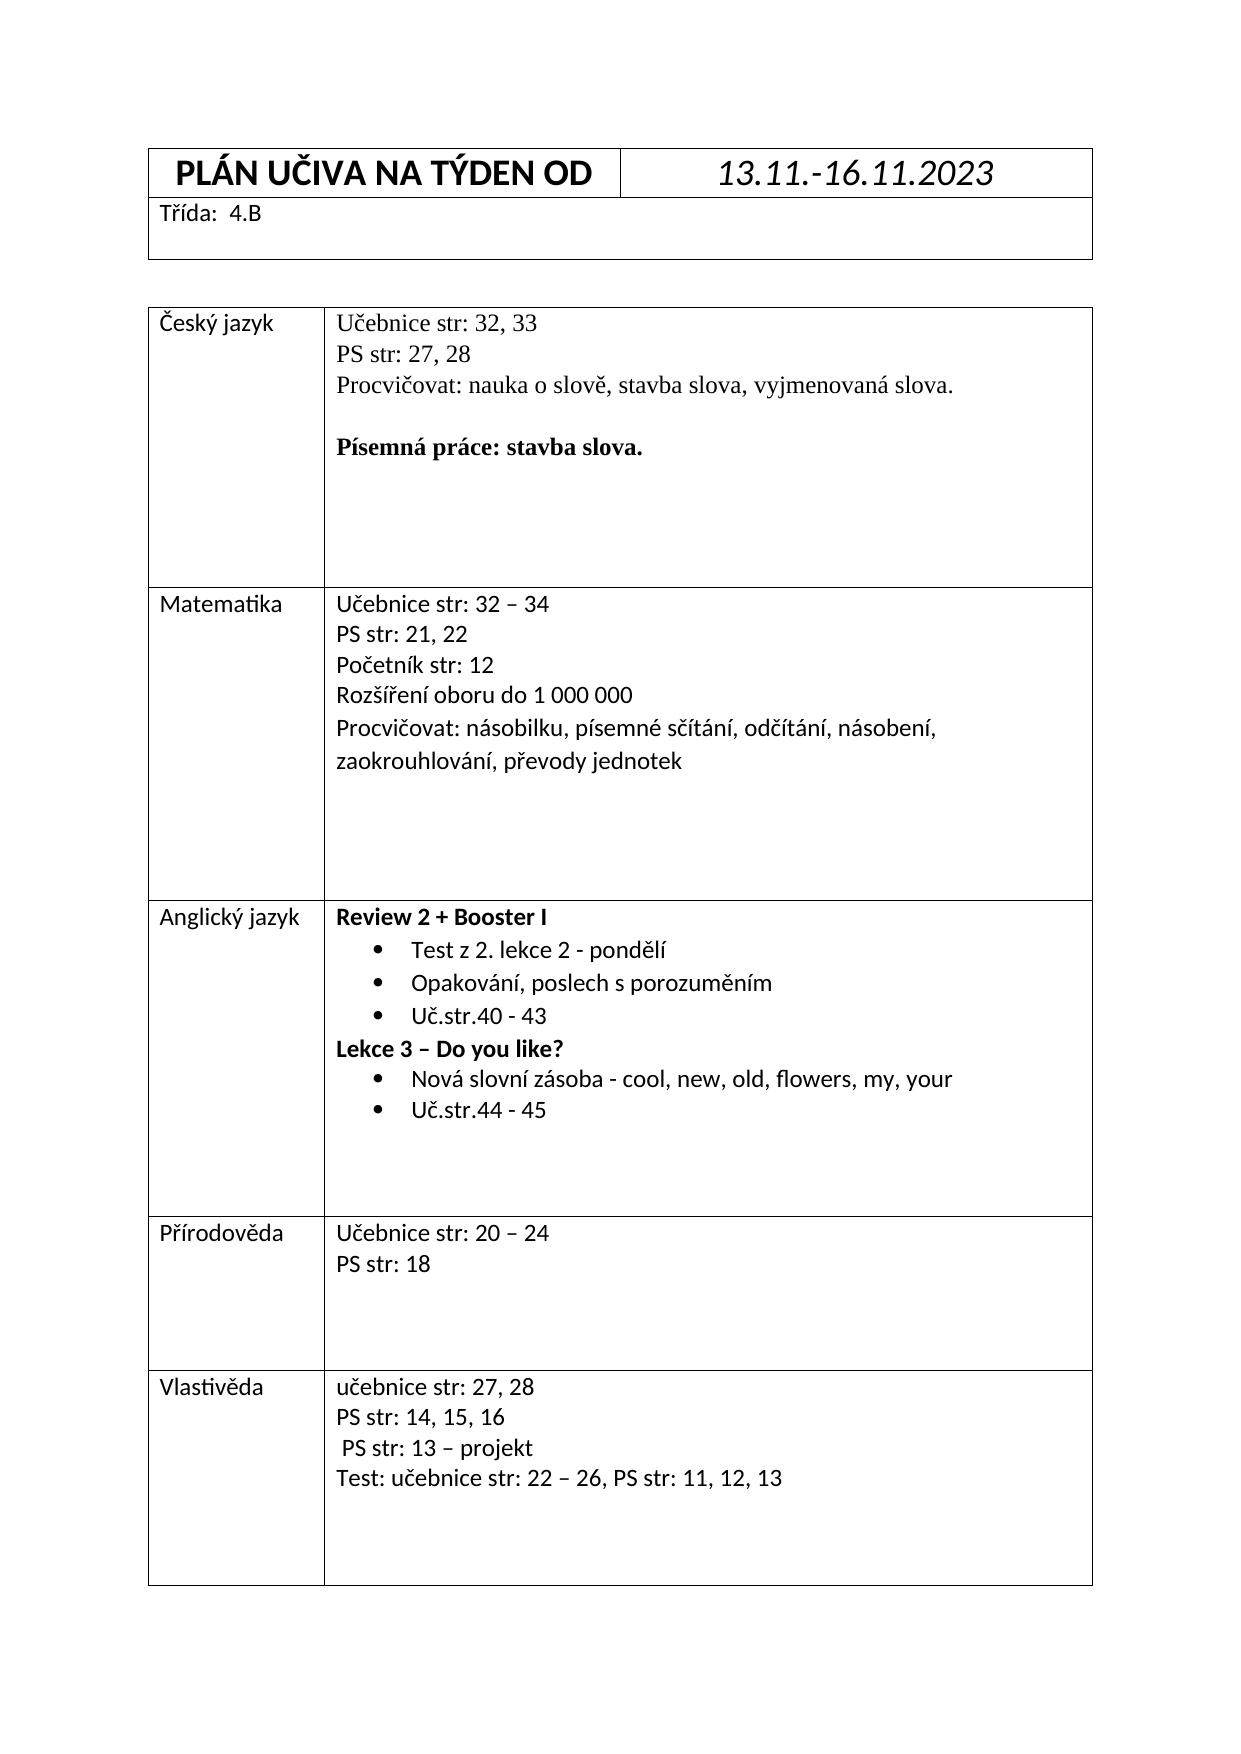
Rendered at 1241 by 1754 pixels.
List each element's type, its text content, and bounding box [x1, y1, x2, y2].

table_cell Anglický jazyk [149, 901, 324, 1216]
table_cell Review 2 + Booster I Test z 2. lekce 2 - pondělí Opakování, poslech s porozuměním Uč.str.40 - 43 Lekce 3 – Do you like? Nová slovní zásoba - cool, new, old, flowers, my, your Uč.str.44 - 45 [325, 901, 1092, 1216]
table_header Český jazyk [149, 308, 324, 587]
table_header PLÁN UČIVA NA TÝDEN OD [149, 149, 620, 197]
table_cell Učebnice str: 20 – 24 PS str: 18 [325, 1217, 1092, 1370]
table_header 13.11.-16.11.2023 [621, 149, 1092, 197]
table_cell Vlastivěda [149, 1371, 324, 1584]
table_cell Matematika [149, 588, 324, 900]
table_cell Třída: 4.B [149, 198, 1092, 259]
table_header Učebnice str: 32, 33 PS str: 27, 28 Procvičovat: nauka o slově, stavba slova, vyjmenovaná slova. Písemná práce: stavba slova. [325, 308, 1092, 587]
table_cell Přírodověda [149, 1217, 324, 1370]
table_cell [325, 1371, 1092, 1584]
table_cell Učebnice str: 32 – 34 PS str: 21, 22 Početník str: 12 Rozšíření oboru do 1 000 000 Procvičovat: násobilku, písemné sčítání, odčítání, násobení, zaokrouhlování, převody jednotek [325, 588, 1092, 900]
